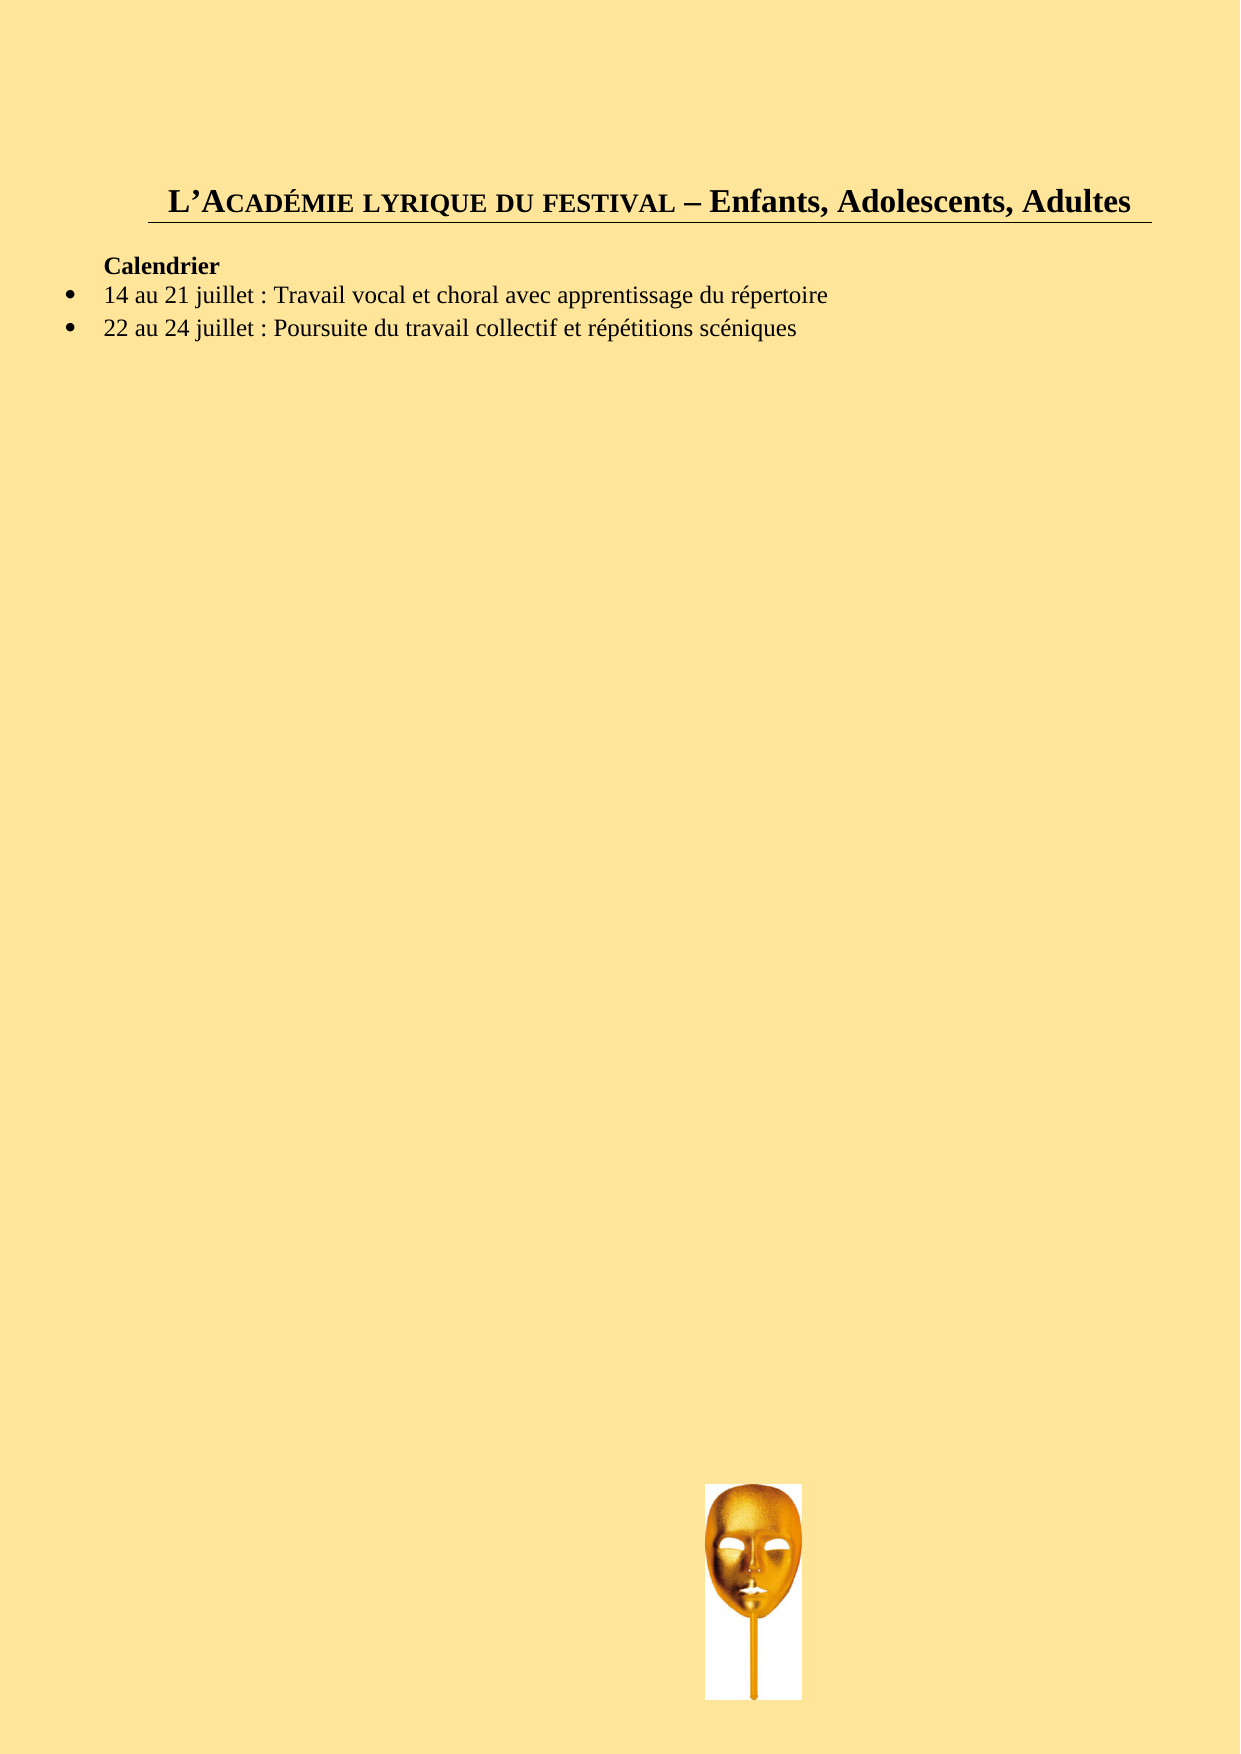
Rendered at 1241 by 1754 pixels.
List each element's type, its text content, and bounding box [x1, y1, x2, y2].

text Calendrier [103, 251, 1048, 280]
picture [705, 1484, 802, 1700]
list 14 au 21 juillet : Travail vocal et choral avec apprentissage du répertoire [66, 280, 1048, 309]
list 22 au 24 juillet : Poursuite du travail collectif et répétitions scéniques [66, 313, 1048, 342]
text L’Académie lyrique du festival – Enfants, Adolescents, Adultes [148, 181, 1152, 222]
